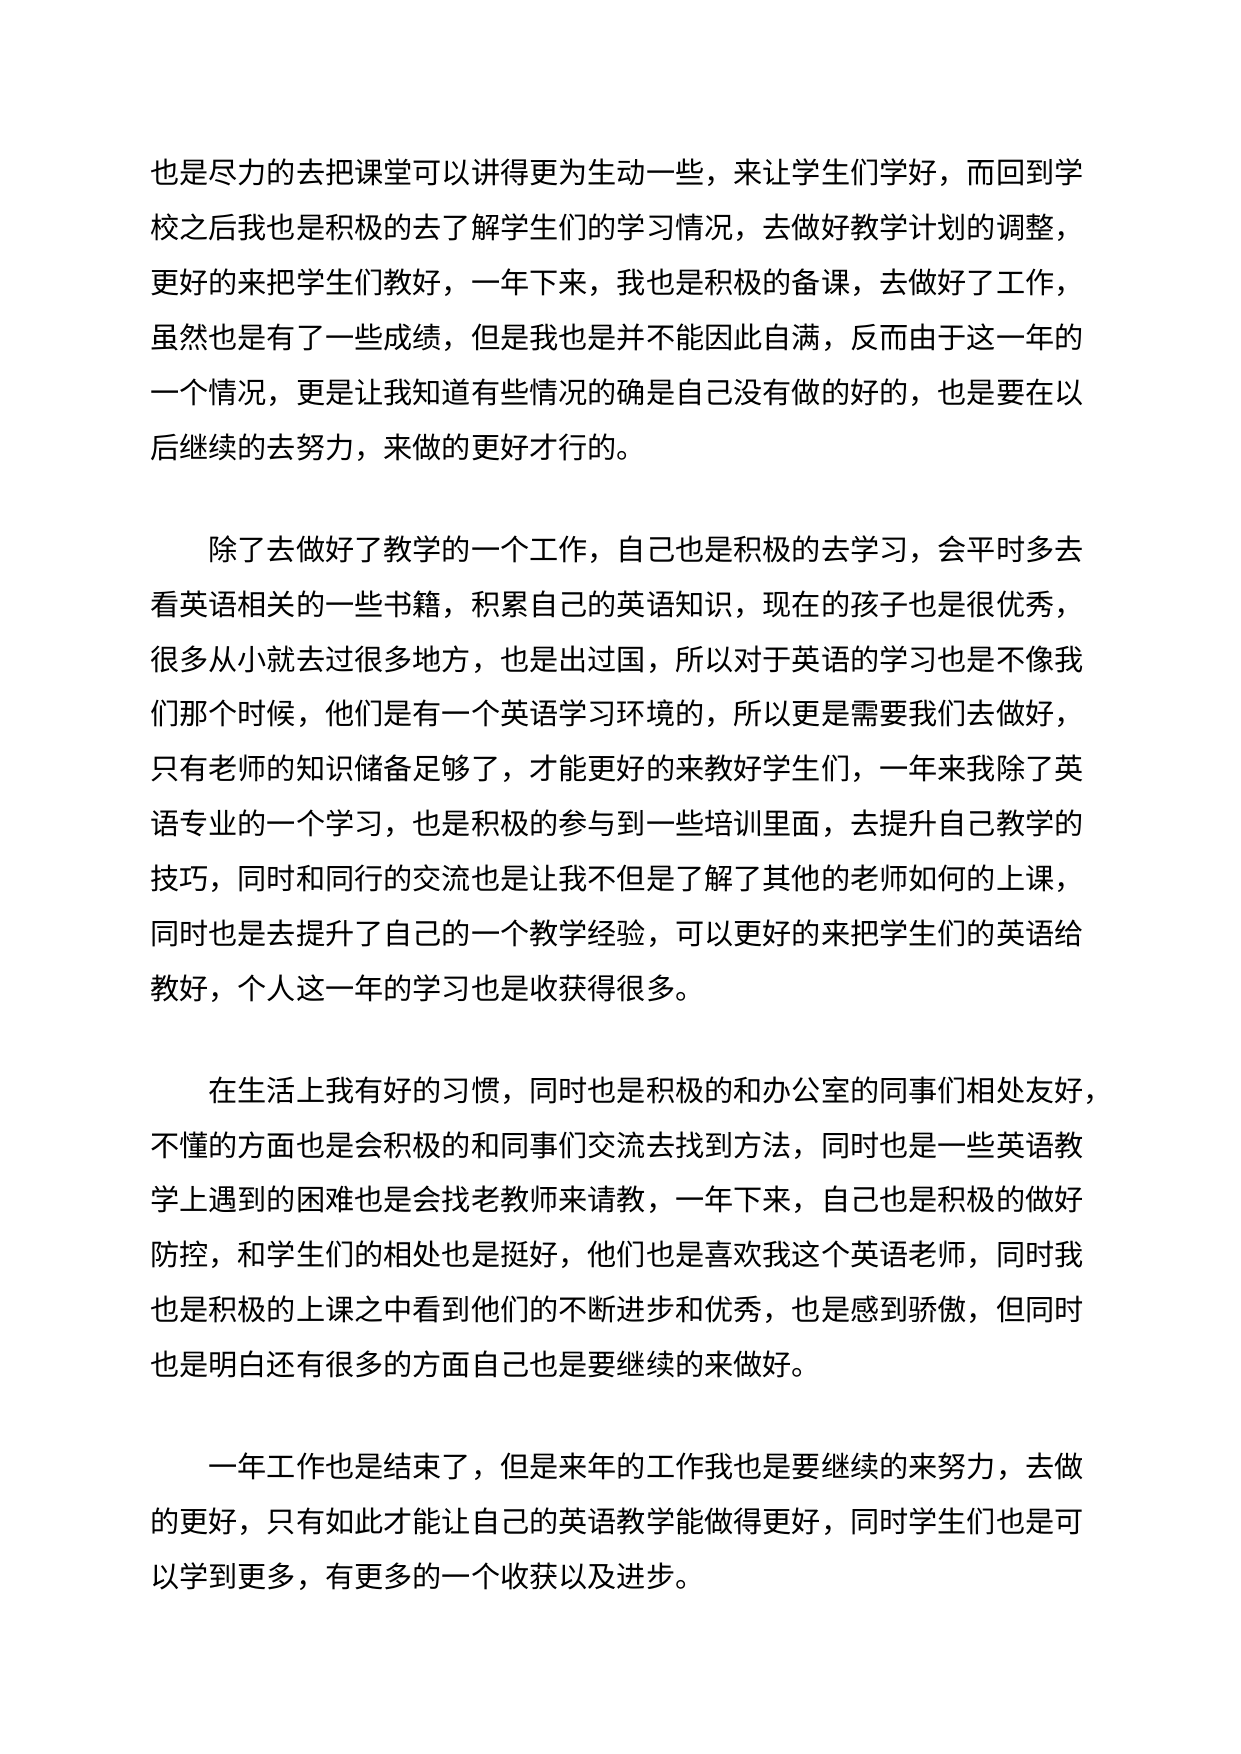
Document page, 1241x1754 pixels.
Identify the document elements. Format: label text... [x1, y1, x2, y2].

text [150, 150, 1090, 467]
text 在生活上我有好的习惯，同时也是积极的和办公室的同事们相处友好，不懂的方面也是会积极的和同事们交流去找到方法，同时也是一些英语教学上遇到的困难也是会找老教师来请教，一年下来，自己也是积极的做好防控，和学生们的相处也是挺好，他们也是喜欢我这个英语老师，同时我也是积极的上课之中看到他们的不断进步和优秀，也是感到骄傲，但同时也是明白还有很多的方面自己也是要继续的来做好。 [150, 1067, 1090, 1384]
text 一年工作也是结束了，但是来年的工作我也是要继续的来努力，去做的更好，只有如此才能让自己的英语教学能做得更好，同时学生们也是可以学到更多，有更多的一个收获以及进步。 [150, 1443, 1090, 1596]
text 除了去做好了教学的一个工作，自己也是积极的去学习，会平时多去看英语相关的一些书籍，积累自己的英语知识，现在的孩子也是很优秀，很多从小就去过很多地方，也是出过国，所以对于英语的学习也是不像我们那个时候，他们是有一个英语学习环境的，所以更是需要我们去做好，只有老师的知识储备足够了，才能更好的来教好学生们，一年来我除了英语专业的一个学习，也是积极的参与到一些培训里面，去提升自己教学的技巧，同时和同行的交流也是让我不但是了解了其他的老师如何的上课，同时也是去提升了自己的一个教学经验，可以更好的来把学生们的英语给教好，个人这一年的学习也是收获得很多。 [150, 526, 1090, 1008]
